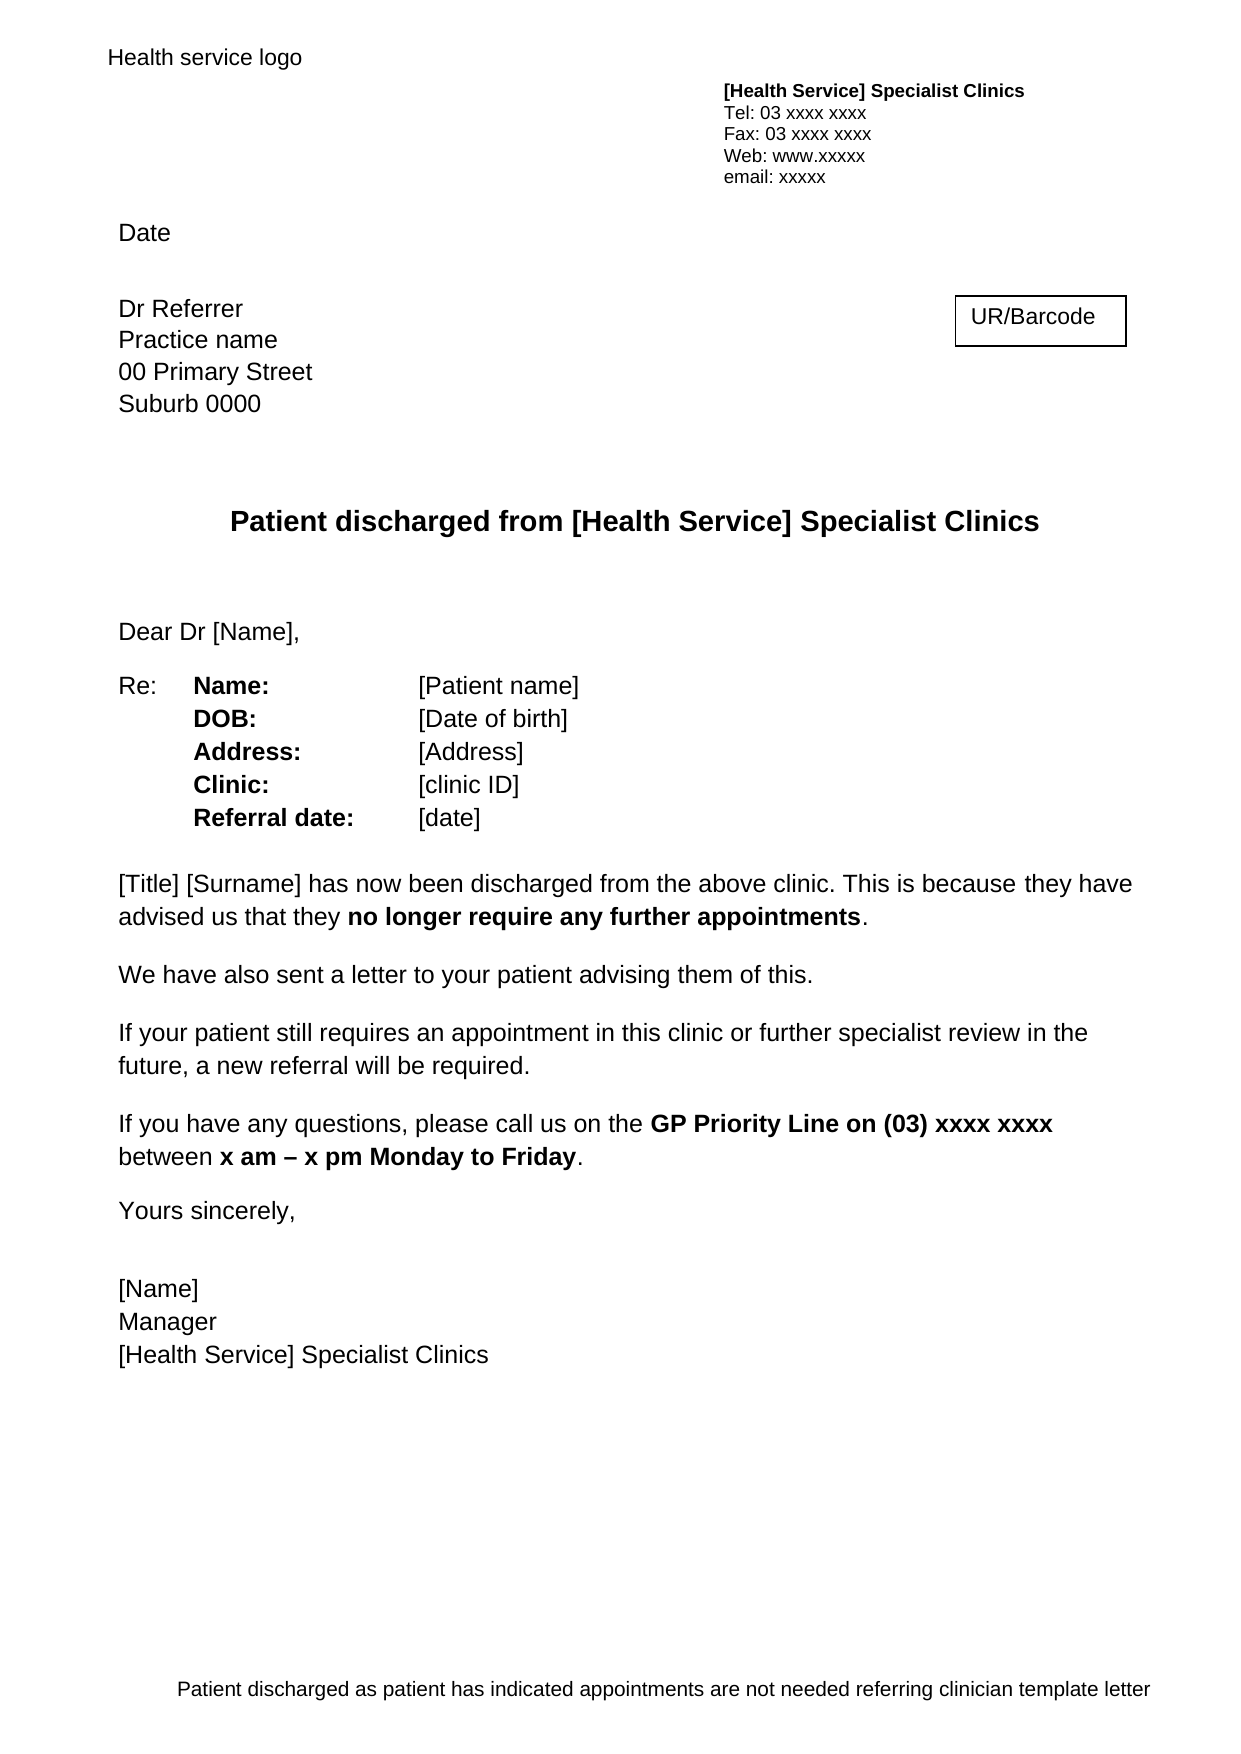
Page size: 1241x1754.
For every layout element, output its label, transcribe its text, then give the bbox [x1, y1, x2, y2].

text Dr Referrer [118, 294, 1152, 323]
text Re: Name: [Patient name] [118, 671, 1152, 700]
text 00 Primary Street [118, 357, 1152, 386]
text If you have any questions, please call us on the GP Priority Line on (03) xxxx xxxx between x am – x pm Monday to Friday. [118, 1109, 1152, 1171]
text Referral date: [date] [118, 803, 1152, 832]
text Patient discharged from [Health Service] Specialist Clinics [118, 504, 1152, 537]
text Address: [Address] [118, 737, 1152, 766]
text Suburb 0000 [118, 388, 1152, 417]
text Practice name [118, 325, 1152, 354]
text Dear Dr [Name], [118, 617, 1152, 646]
text Clinic: [clinic ID] [118, 770, 1152, 799]
text [Health Service] Specialist Clinics [118, 1340, 1152, 1369]
text If your patient still requires an appointment in this clinic or further specialist review in the future, a new referral will be required. [118, 1018, 1152, 1080]
text We have also sent a letter to your patient advising them of this. [118, 960, 1152, 989]
text Yours sincerely, [118, 1196, 1152, 1225]
text [Title] [Surname] has now been discharged from the above clinic. This is because they have advised us that they no longer require any further appointments. [118, 869, 1152, 931]
text Date [118, 218, 1152, 247]
text [Name] Manager [118, 1274, 1152, 1336]
text DOB: [Date of birth] [118, 704, 1152, 733]
